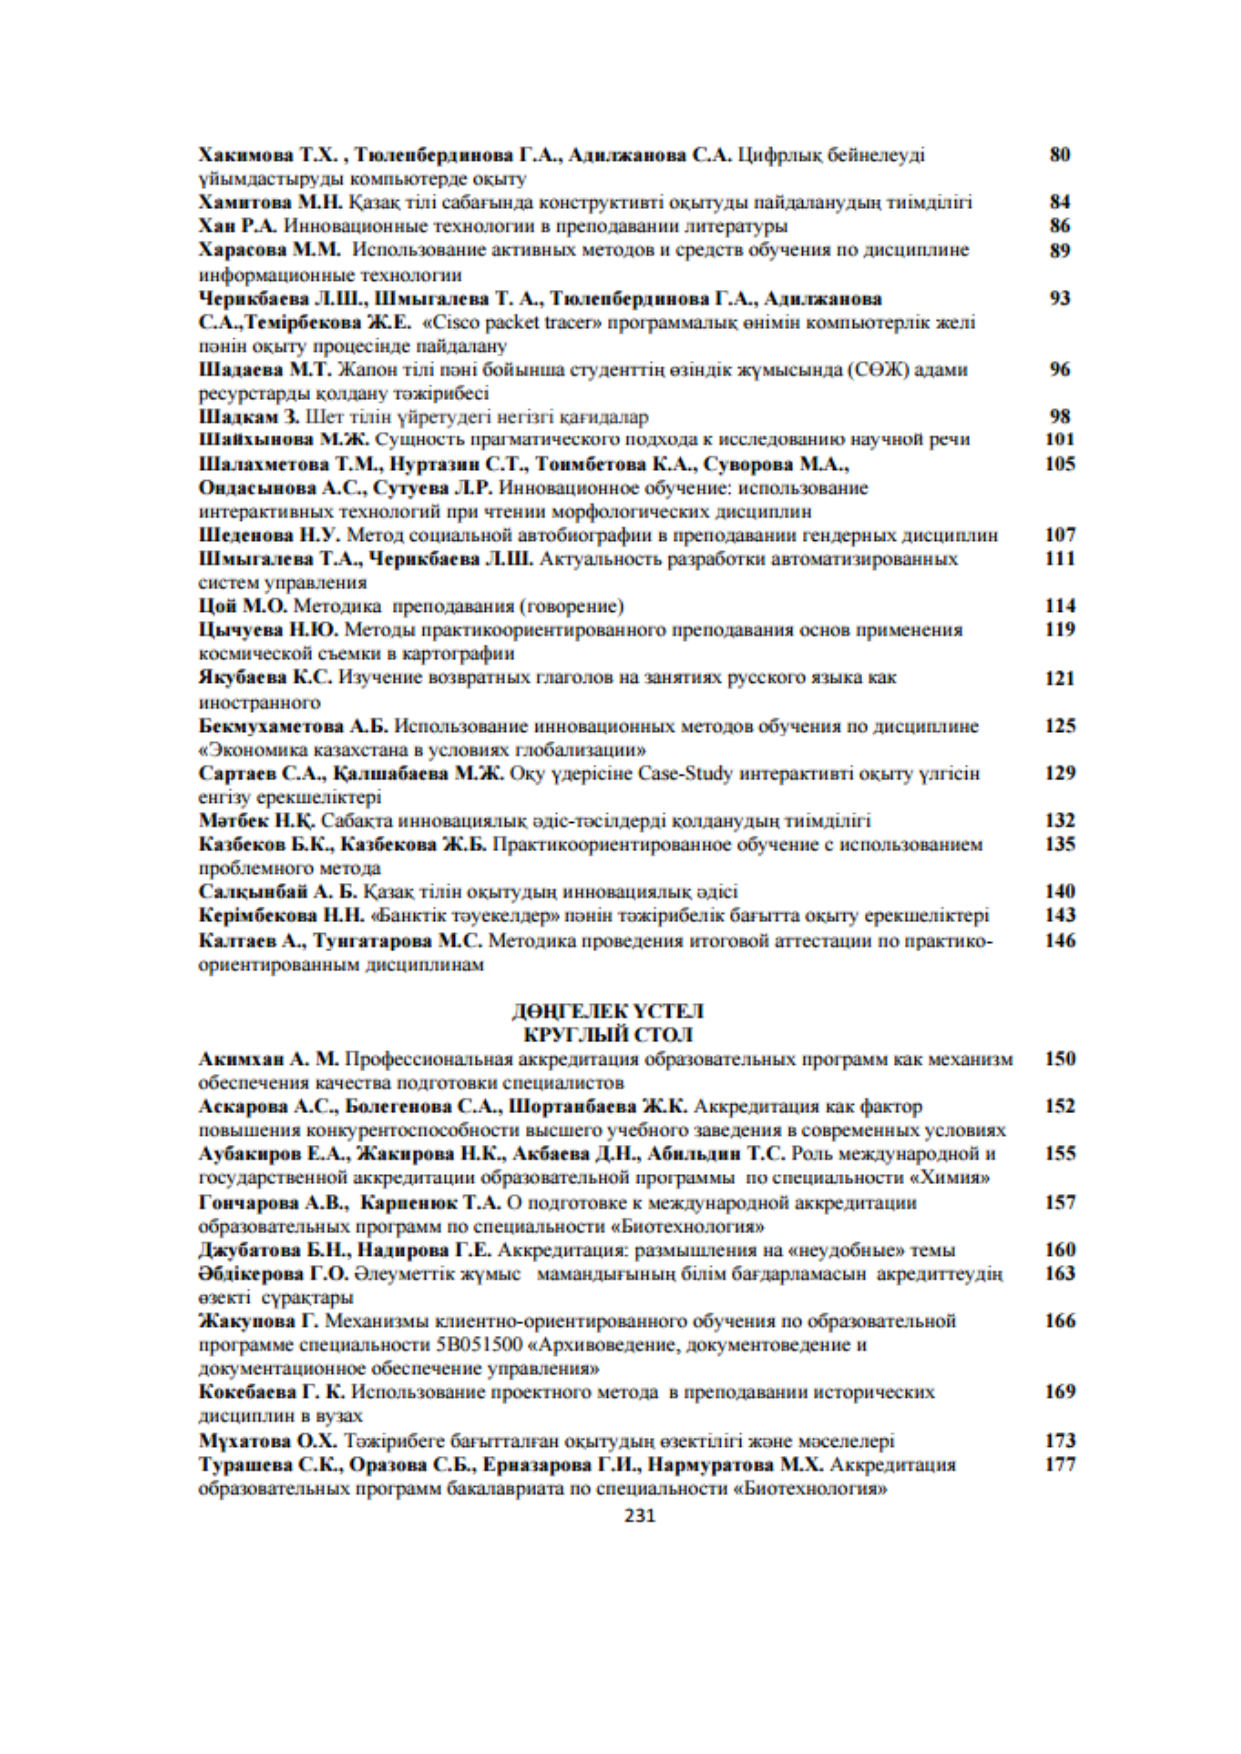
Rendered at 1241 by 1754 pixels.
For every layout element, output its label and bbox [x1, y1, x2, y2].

picture [177, 118, 1130, 1526]
